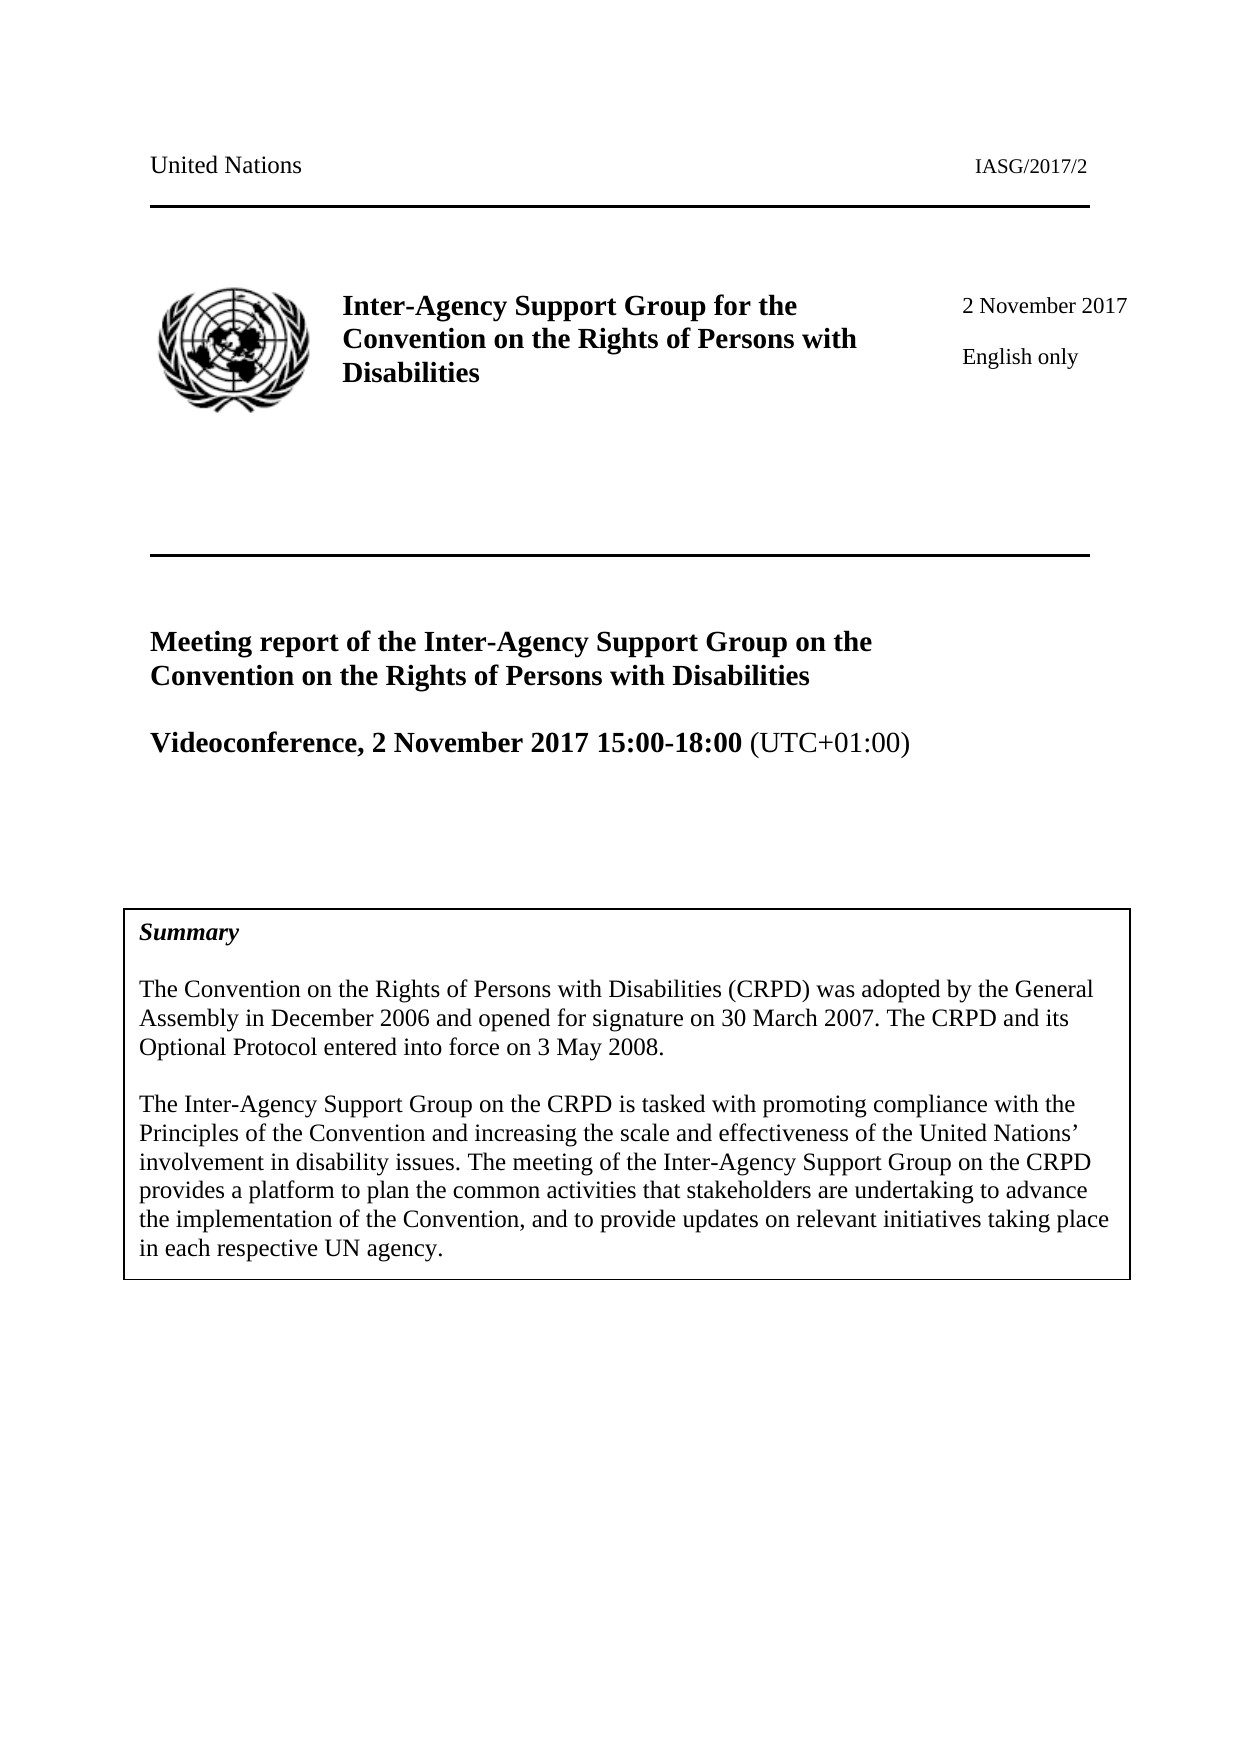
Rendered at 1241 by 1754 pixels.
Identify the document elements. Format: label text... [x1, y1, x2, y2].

text Videoconference, 2 November 2017 15:00-18:00 (UTC+01:00) [150, 725, 1090, 758]
text Convention on the Rights of Persons with Disabilities [150, 658, 1090, 691]
text Meeting report of the Inter-Agency Support Group on the [150, 624, 1090, 658]
text United Nations IASG/2017/2 [150, 150, 1090, 179]
